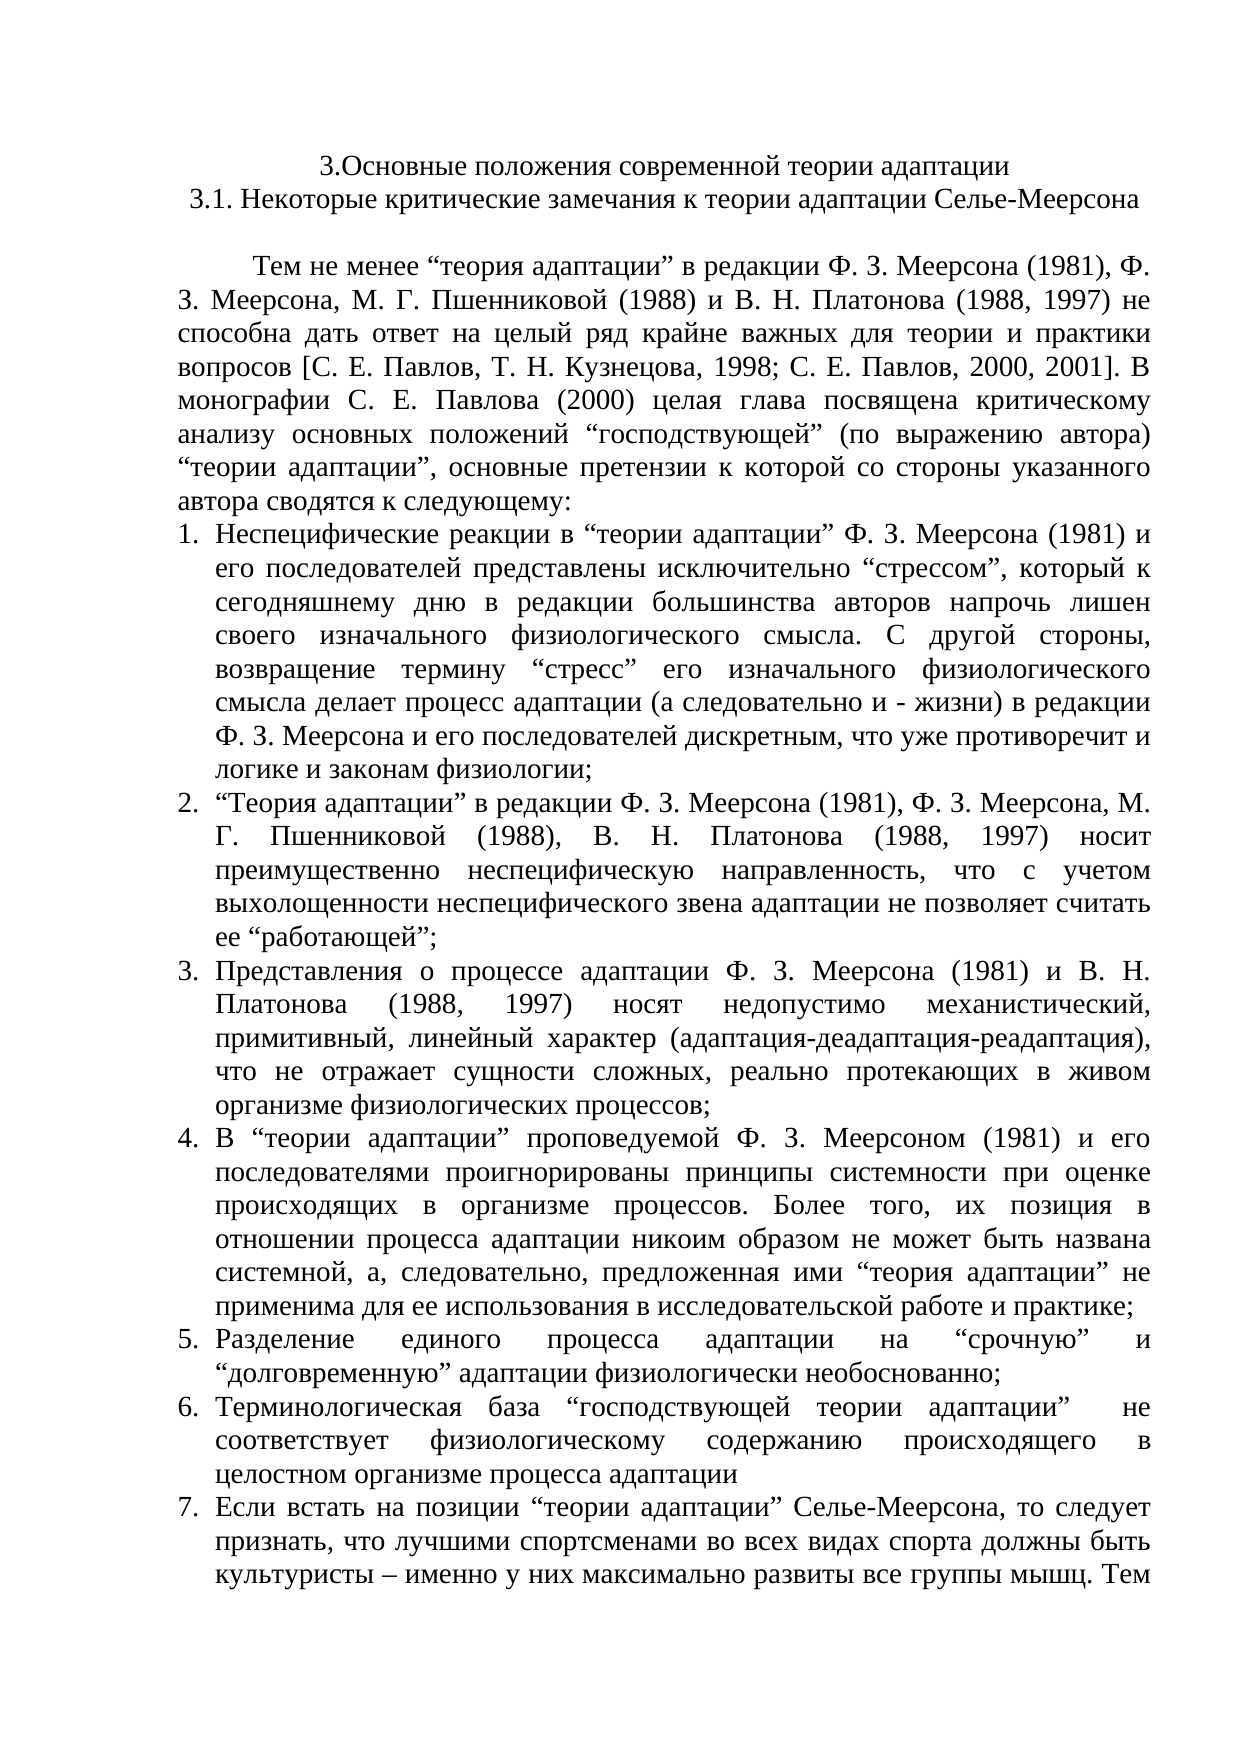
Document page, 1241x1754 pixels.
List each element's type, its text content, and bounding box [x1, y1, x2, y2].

list В “теории адаптации” проповедуемой Ф. З. Меерсоном (1981) и его последователями проигнорированы принципы системности при оценке происходящих в организме процессов. Более того, их позиция в отношении процесса адаптации никоим образом не может быть названа системной, а, следовательно, предложенная ими “теория адаптации” не применима для ее использования в исследовательской работе и практике; [177, 1120, 1152, 1322]
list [177, 1489, 1152, 1590]
text 3.Основные положения современной теории адаптации [177, 148, 1152, 181]
list Неспецифические реакции в “теории адаптации” Ф. З. Меерсона (1981) и его последователей представлены исключительно “стрессом”, который к сегодняшнему дню в редакции большинства авторов напрочь лишен своего изначального физиологического смысла. С другой стороны, возвращение термину “стресс” его изначального физиологического смысла делает процесс адаптации (а следовательно и - жизни) в редакции Ф. З. Меерсона и его последователей дискретным, что уже противоречит и логике и законам физиологии; [177, 517, 1152, 785]
list “Теория адаптации” в редакции Ф. З. Меерсона (1981), Ф. З. Меерсона, М. Г. Пшенниковой (1988), В. Н. Платонова (1988, 1997) носит преимущественно неспецифическую направленность, что с учетом выхолощенности неспецифического звена адаптации не позволяет считать ее “работающей”; [177, 785, 1152, 953]
list Разделение единого процесса адаптации на “срочную” и “долговременную” адаптации физиологически необоснованно; [177, 1322, 1152, 1389]
text Тем не менее “теория адаптации” в редакции Ф. З. Меерсона (1981), Ф. З. Меерсона, М. Г. Пшенниковой (1988) и В. Н. Платонова (1988, 1997) не способна дать ответ на целый ряд крайне важных для теории и практики вопросов [С. Е. Павлов, Т. Н. Кузнецова, 1998; С. Е. Павлов, 2000, 2001]. В монографии С. Е. Павлова (2000) целая глава посвящена критическому анализу основных положений “господствующей” (по выражению автора) “теории адаптации”, основные претензии к которой со стороны указанного автора сводятся к следующему: [177, 248, 1152, 517]
text 3.1. Некоторые критические замечания к теории адаптации Селье-Меерсона [177, 181, 1152, 215]
list Представления о процессе адаптации Ф. З. Меерсона (1981) и В. Н. Платонова (1988, 1997) носят недопустимо механистический, примитивный, линейный характер (адаптация-деадаптация-реадаптация), что не отражает сущности сложных, реально протекающих в живом организме физиологических процессов; [177, 953, 1152, 1120]
list Терминологическая база “господствующей теории адаптации” не соответствует физиологическому содержанию происходящего в целостном организме процесса адаптации [177, 1389, 1152, 1489]
